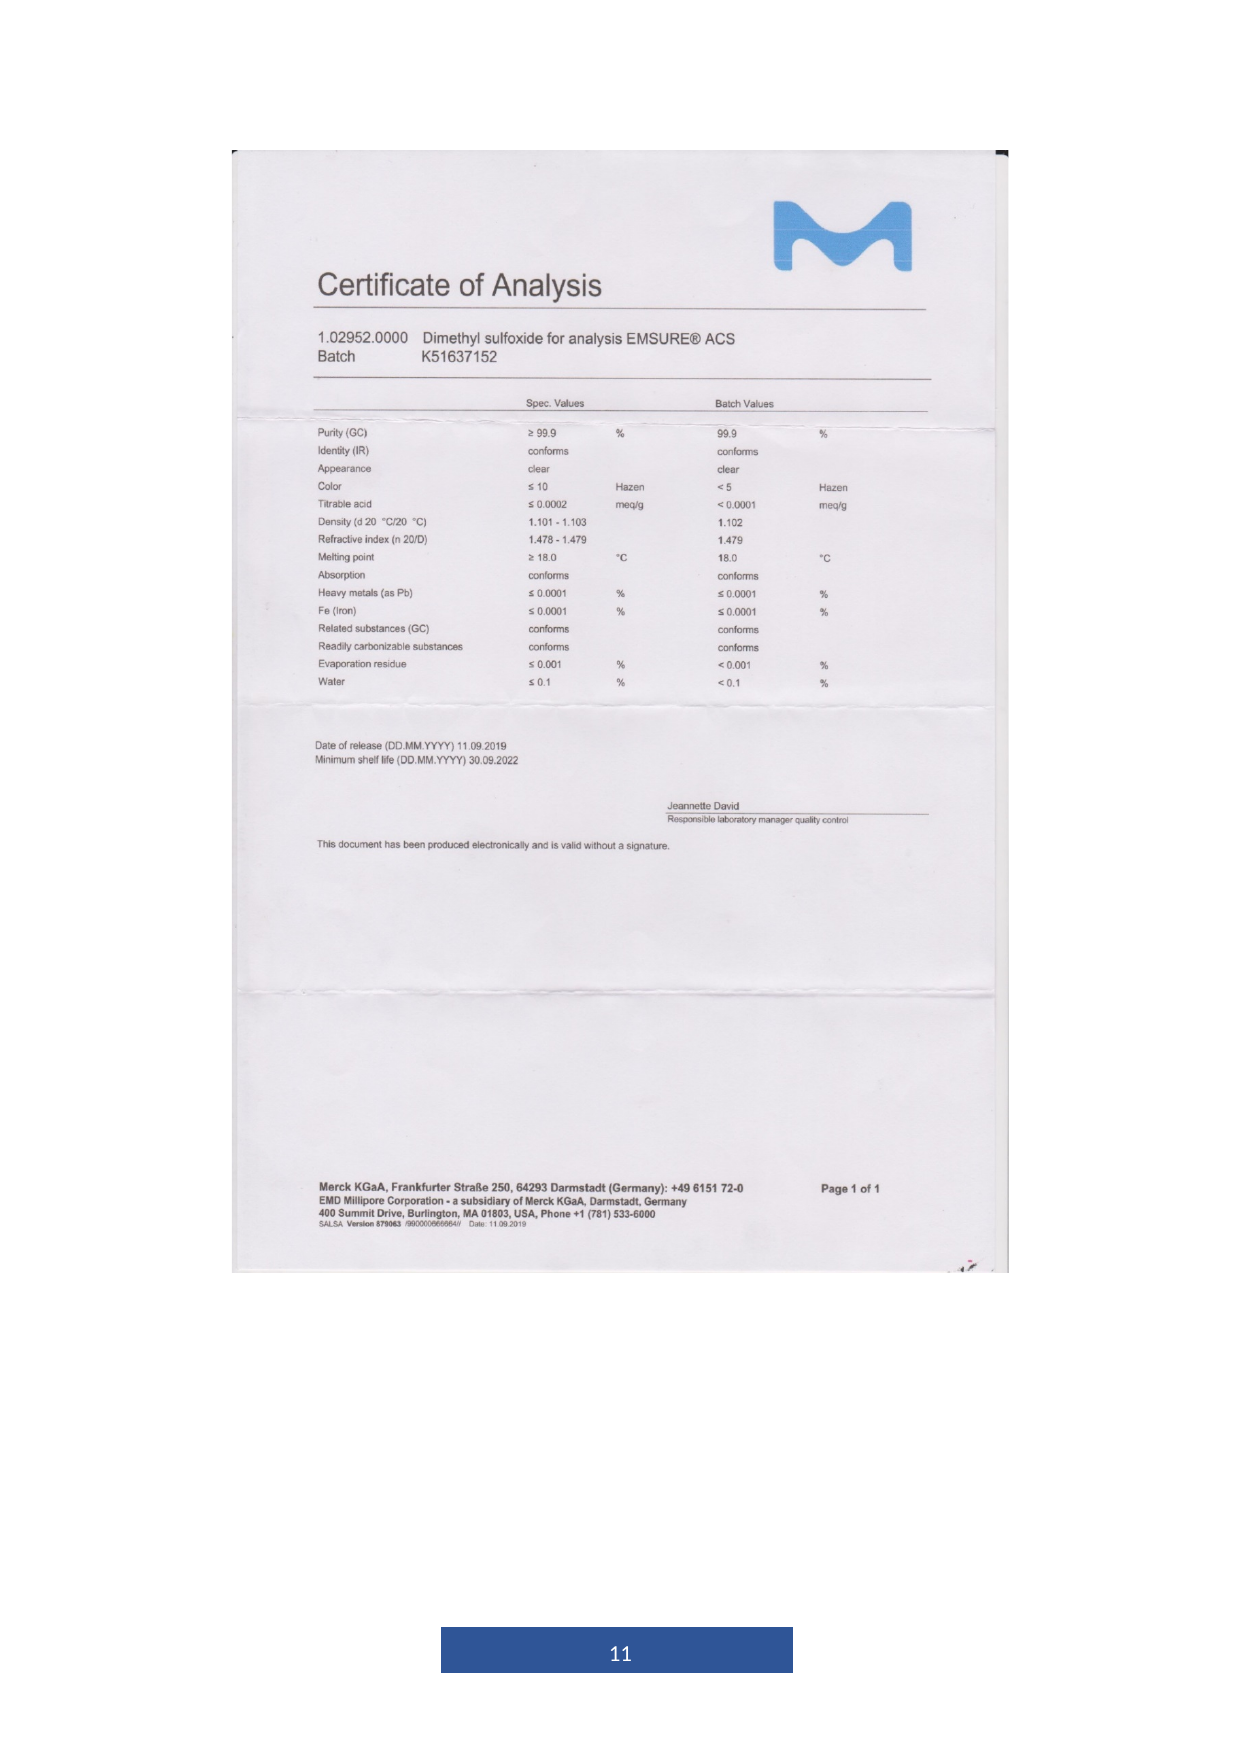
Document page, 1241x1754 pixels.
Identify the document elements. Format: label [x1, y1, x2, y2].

picture [231, 150, 1009, 1273]
